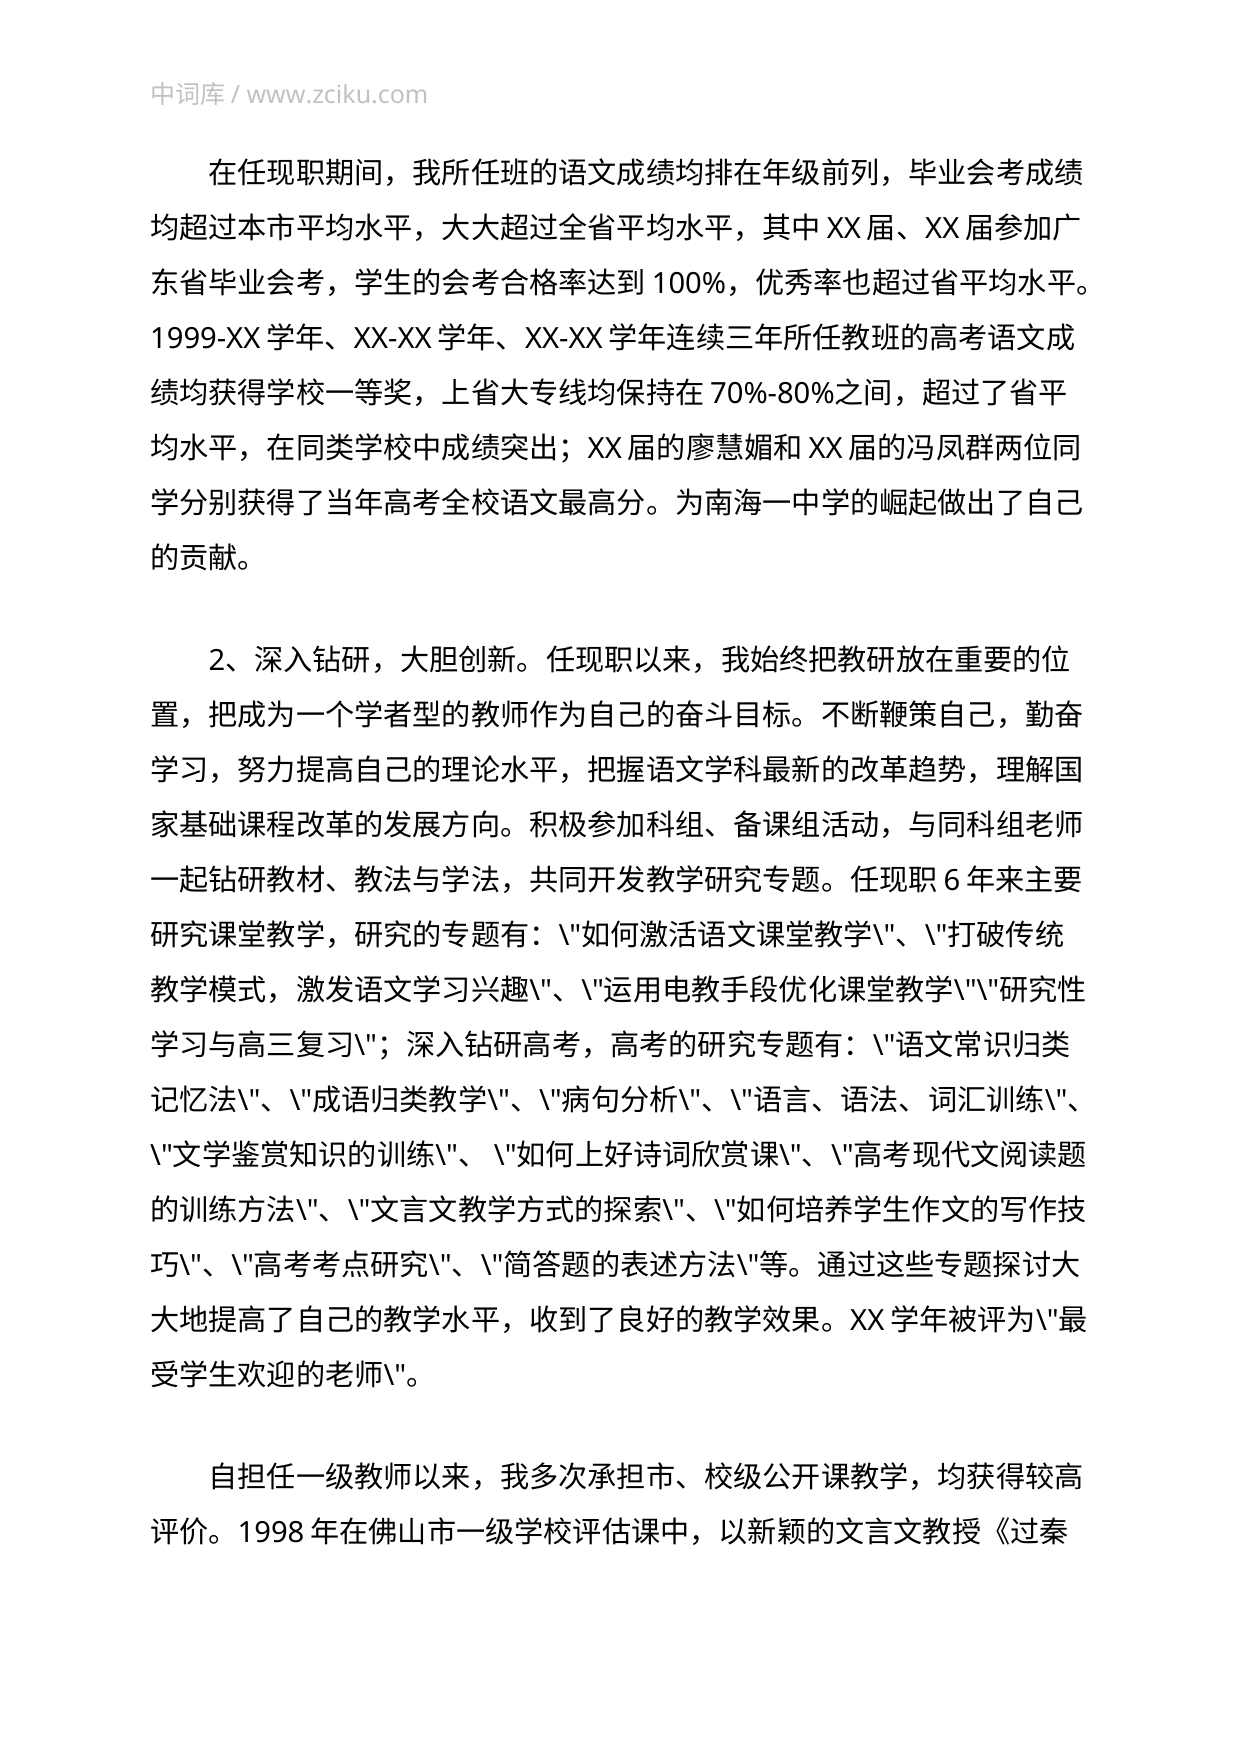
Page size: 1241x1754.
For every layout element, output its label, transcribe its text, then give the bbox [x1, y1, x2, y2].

text 在任现职期间，我所任班的语文成绩均排在年级前列，毕业会考成绩均超过本市平均水平，大大超过全省平均水平，其中XX届、XX届参加广东省毕业会考，学生的会考合格率达到100%，优秀率也超过省平均水平。1999-XX学年、XX-XX学年、XX-XX学年连续三年所任教班的高考语文成绩均获得学校一等奖，上省大专线均保持在70%-80%之间，超过了省平均水平，在同类学校中成绩突出；XX届的廖慧媚和XX届的冯凤群两位同学分别获得了当年高考全校语文最高分。为南海一中学的崛起做出了自己的贡献。 [150, 150, 1090, 577]
text 2、深入钻研，大胆创新。任现职以来，我始终把教研放在重要的位置，把成为一个学者型的教师作为自己的奋斗目标。不断鞭策自己，勤奋学习，努力提高自己的理论水平，把握语文学科最新的改革趋势，理解国家基础课程改革的发展方向。积极参加科组、备课组活动，与同科组老师一起钻研教材、教法与学法，共同开发教学研究专题。任现职6年来主要研究课堂教学，研究的专题有：\"如何激活语文课堂教学\"、\"打破传统教学模式，激发语文学习兴趣\"、\"运用电教手段优化课堂教学\"\"研究性学习与高三复习\"；深入钻研高考，高考的研究专题有：\"语文常识归类记忆法\"、\"成语归类教学\"、\"病句分析\"、\"语言、语法、词汇训练\"、\"文学鉴赏知识的训练\"、 \"如何上好诗词欣赏课\"、\"高考现代文阅读题的训练方法\"、\"文言文教学方式的探索\"、\"如何培养学生作文的写作技巧\"、\"高考考点研究\"、\"简答题的表述方法\"等。通过这些专题探讨大大地提高了自己的教学水平，收到了良好的教学效果。XX学年被评为\"最受学生欢迎的老师\"。 [150, 637, 1090, 1394]
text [150, 1453, 1090, 1551]
